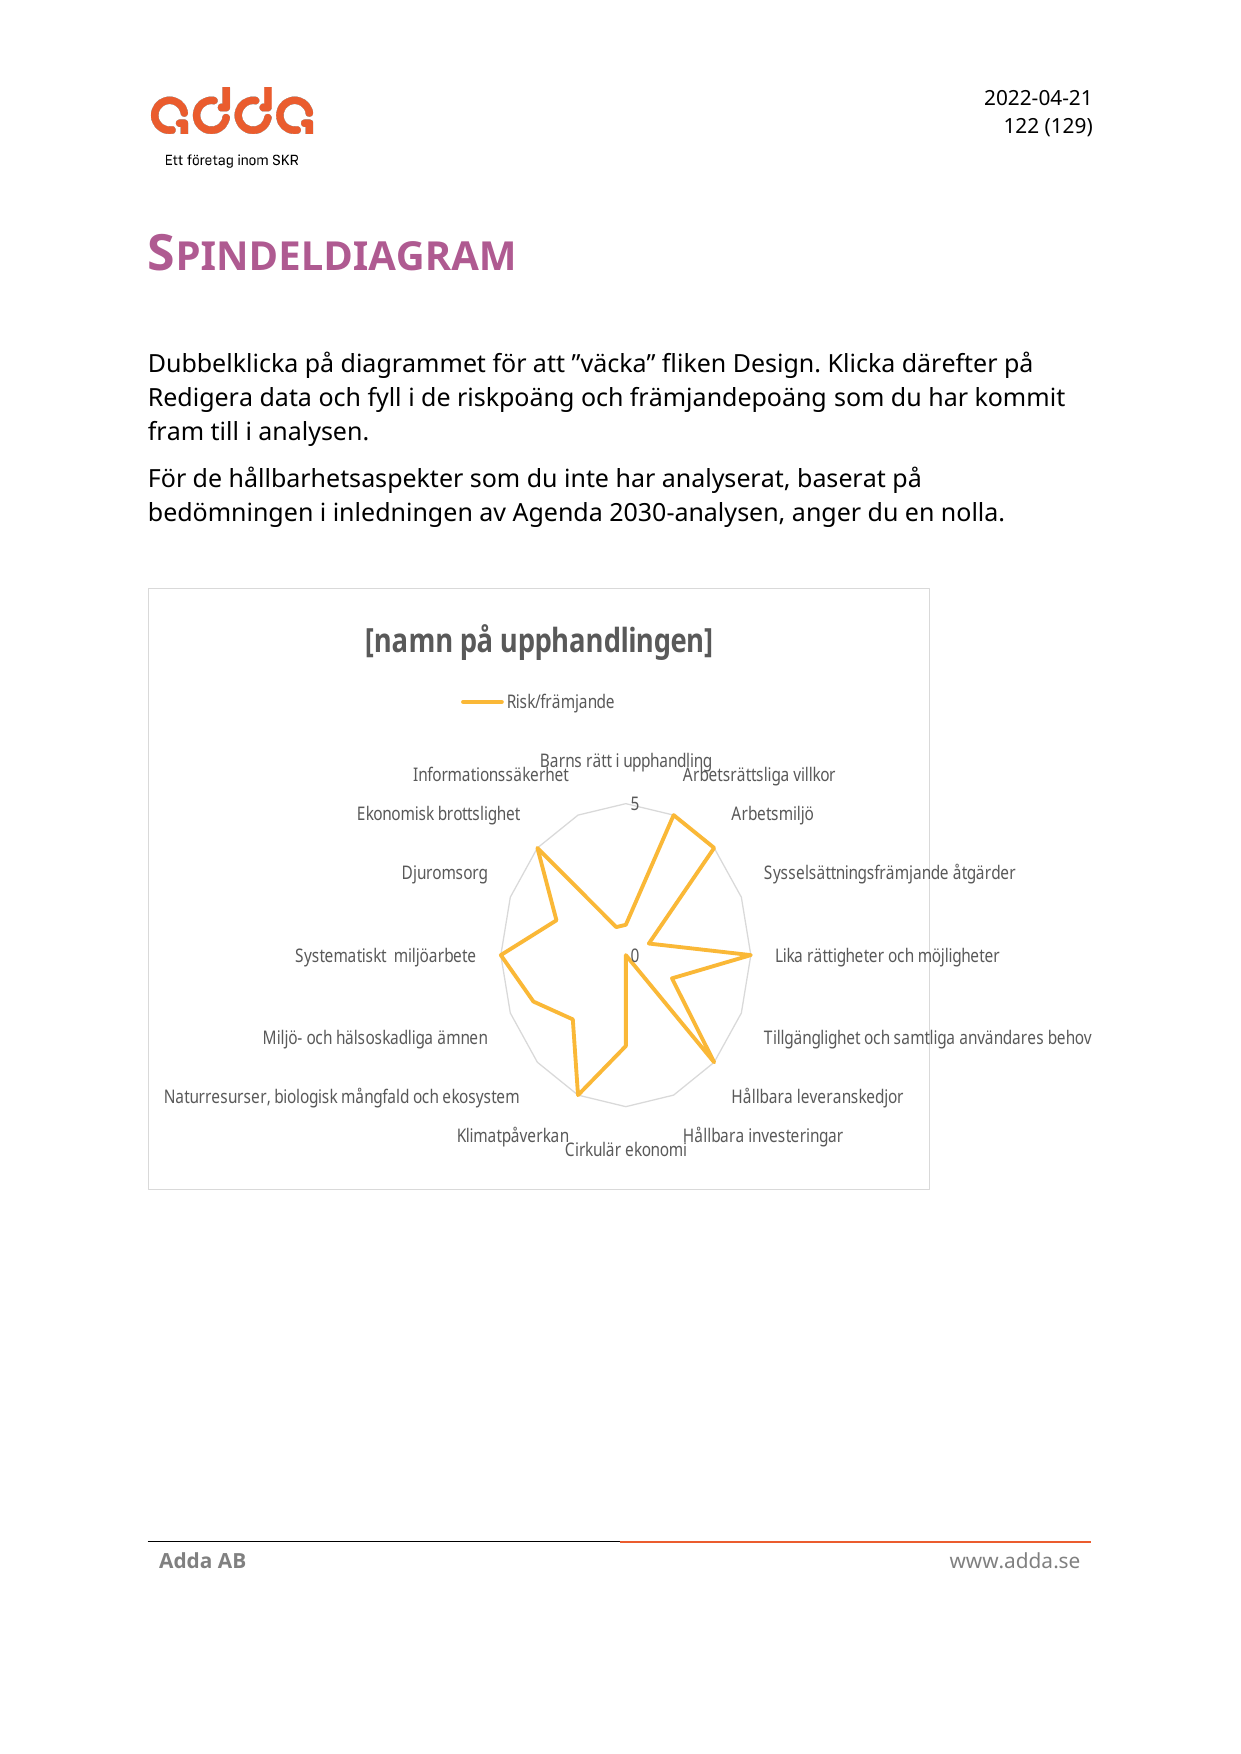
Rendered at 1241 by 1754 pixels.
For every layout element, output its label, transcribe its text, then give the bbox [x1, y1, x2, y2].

text För de hållbarhetsaspekter som du inte har analyserat, baserat på bedömningen i inledningen av Agenda 2030-analysen, anger du en nolla. [148, 460, 1092, 528]
subtitle Spindeldiagram [148, 237, 1092, 278]
picture [147, 83, 314, 168]
text Dubbelklicka på diagrammet för att ”väcka” fliken Design. Klicka därefter på Redigera data och fyll i de riskpoäng och främjandepoäng som du har kommit fram till i analysen. [148, 346, 1092, 448]
